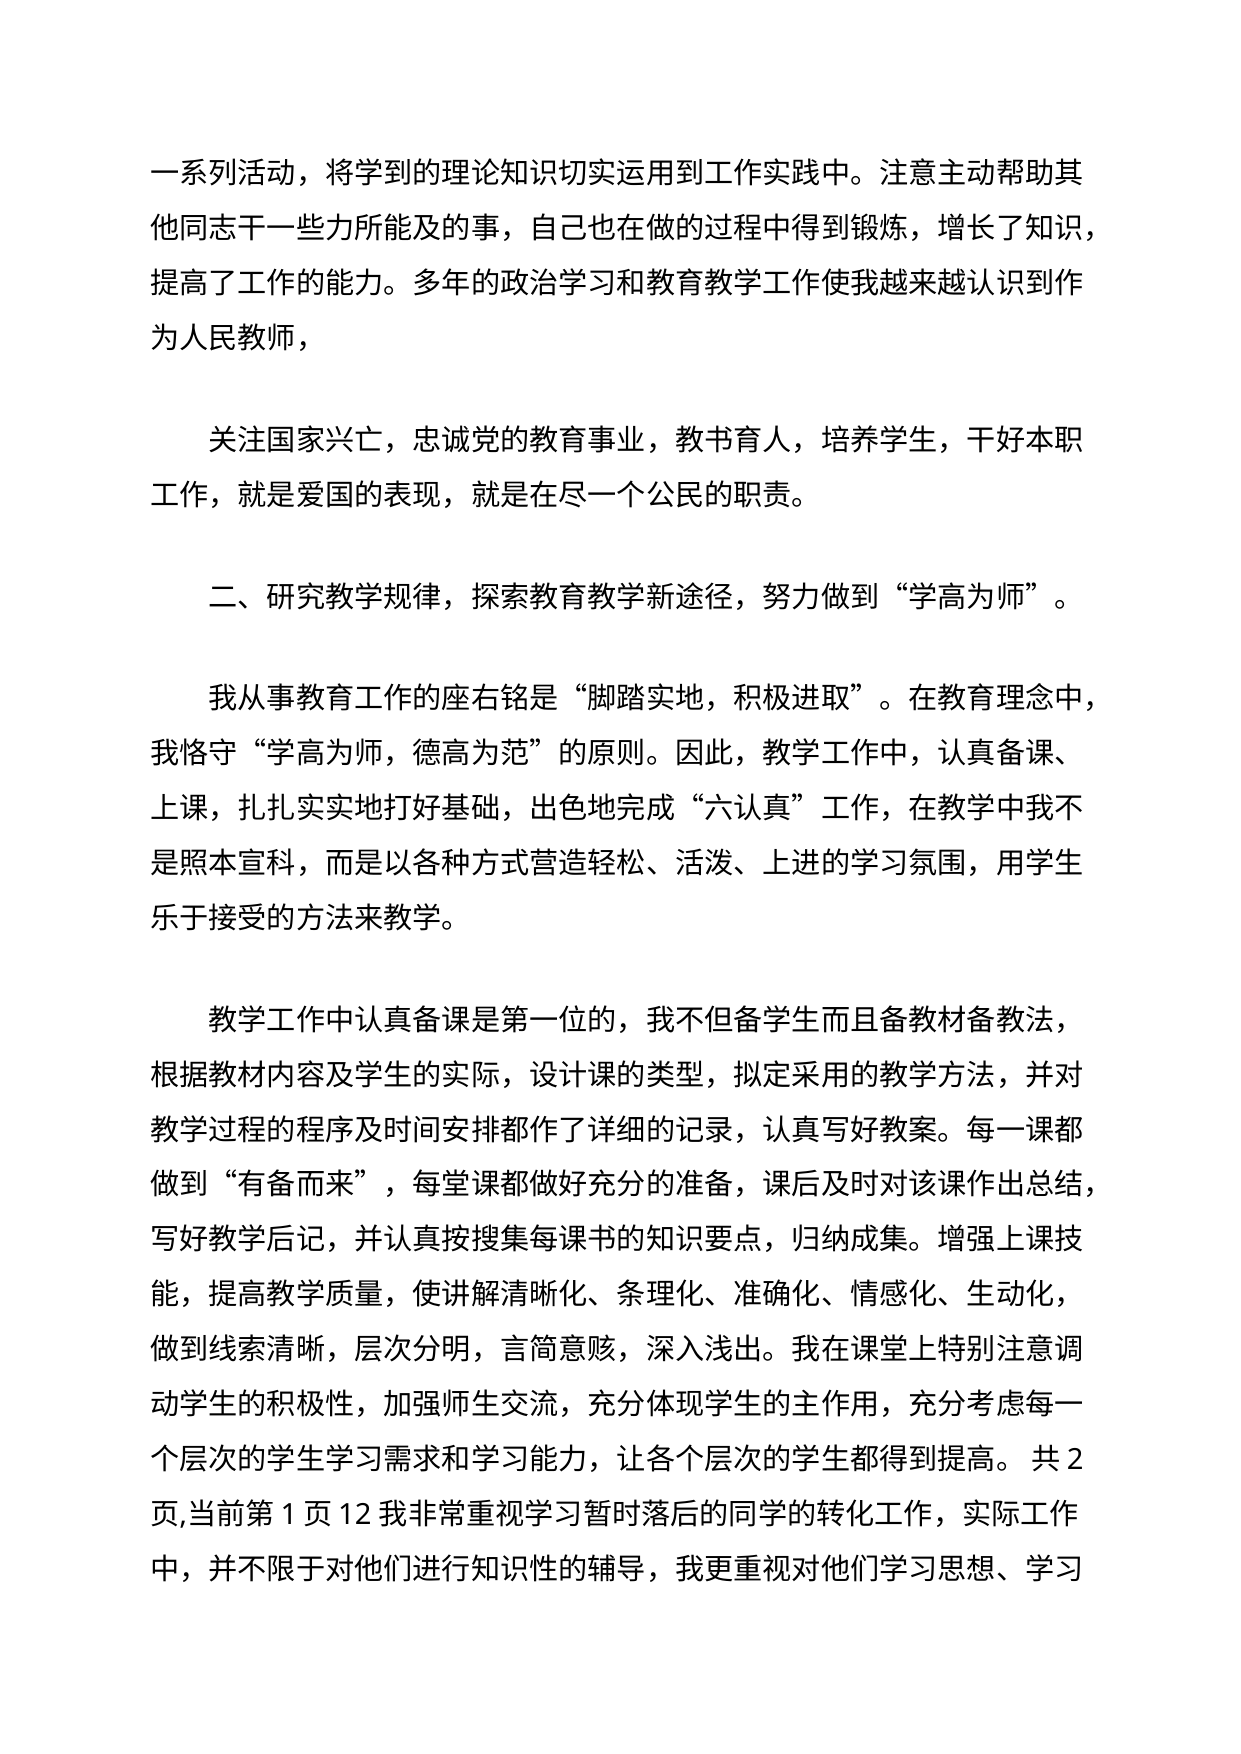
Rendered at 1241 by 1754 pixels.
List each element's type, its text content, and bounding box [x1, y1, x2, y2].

text 我从事教育工作的座右铭是“脚踏实地，积极进取”。在教育理念中，我恪守“学高为师，德高为范”的原则。因此，教学工作中，认真备课、上课，扎扎实实地打好基础，出色地完成“六认真”工作，在教学中我不是照本宣科，而是以各种方式营造轻松、活泼、上进的学习氛围，用学生乐于接受的方法来教学。 [150, 675, 1090, 937]
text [150, 150, 1090, 357]
text 关注国家兴亡，忠诚党的教育事业，教书育人，培养学生，干好本职工作，就是爱国的表现，就是在尽一个公民的职责。 [150, 416, 1090, 514]
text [150, 996, 1090, 1588]
text 二、研究教学规律，探索教育教学新途径，努力做到“学高为师”。 [150, 573, 1090, 615]
